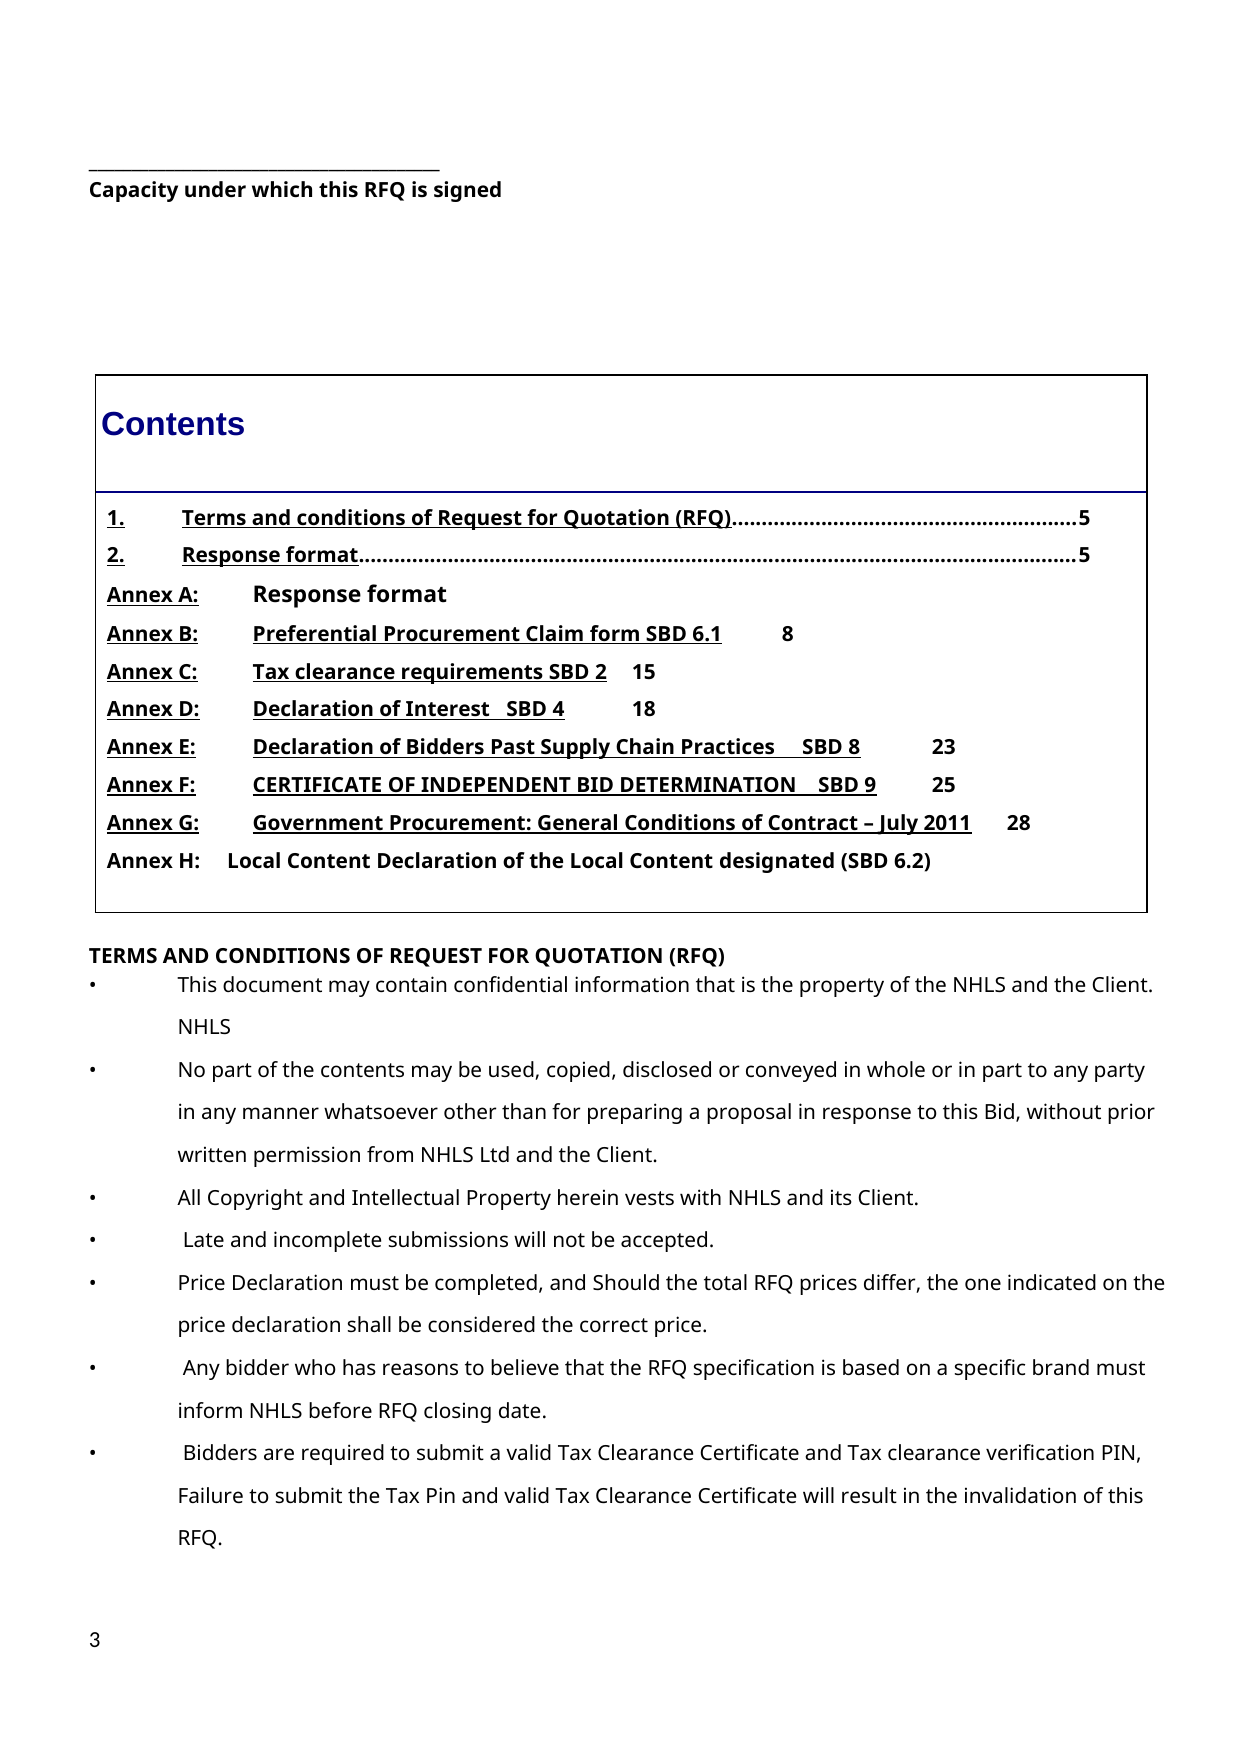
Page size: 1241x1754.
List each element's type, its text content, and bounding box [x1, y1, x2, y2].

text Capacity under which this RFQ is signed [89, 175, 1166, 203]
list This document may contain confidential information that is the property of the NHLS and the Client. NHLS [89, 970, 1166, 1041]
table_header Contents [96, 376, 1146, 491]
list All Copyright and Intellectual Property herein vests with NHLS and its Client. [89, 1183, 1166, 1211]
list Late and incomplete submissions will not be accepted. [89, 1225, 1166, 1254]
list No part of the contents may be used, copied, disclosed or conveyed in whole or in part to any party in any manner whatsoever other than for preparing a proposal in response to this Bid, without prior written permission from NHLS Ltd and the Client. [89, 1055, 1166, 1168]
list Bidders are required to submit a valid Tax Clearance Certificate and Tax clearance verification PIN, Failure to submit the Tax Pin and valid Tax Clearance Certificate will result in the invalidation of this RFQ. [89, 1438, 1166, 1552]
list Any bidder who has reasons to believe that the RFQ specification is based on a specific brand must inform NHLS before RFQ closing date. [89, 1353, 1166, 1424]
text TERMS AND CONDITIONS OF REQUEST FOR QUOTATION (RFQ) [89, 941, 1124, 970]
list Price Declaration must be completed, and Should the total RFQ prices differ, the one indicated on the price declaration shall be considered the correct price. [89, 1268, 1166, 1339]
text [89, 147, 1166, 175]
table_cell 1. Terms and conditions of Request for Quotation (RFQ) 5 2. Response format 5 Annex A: Response format Annex B: Preferential Procurement Claim form SBD 6.1 8 Annex C: Tax clearance requirements SBD 2 15 Annex D: Declaration of Interest SBD 4 18 Annex E: Declaration of Bidders Past Supply Chain Practices SBD 8 23 Annex F: CERTIFICATE OF INDEPENDENT BID DETERMINATION SBD 9 25 Annex G: Government Procurement: General Conditions of Contract – July 2011 28 Annex H: Local Content Declaration of the Local Content designated (SBD 6.2) [96, 493, 1146, 912]
